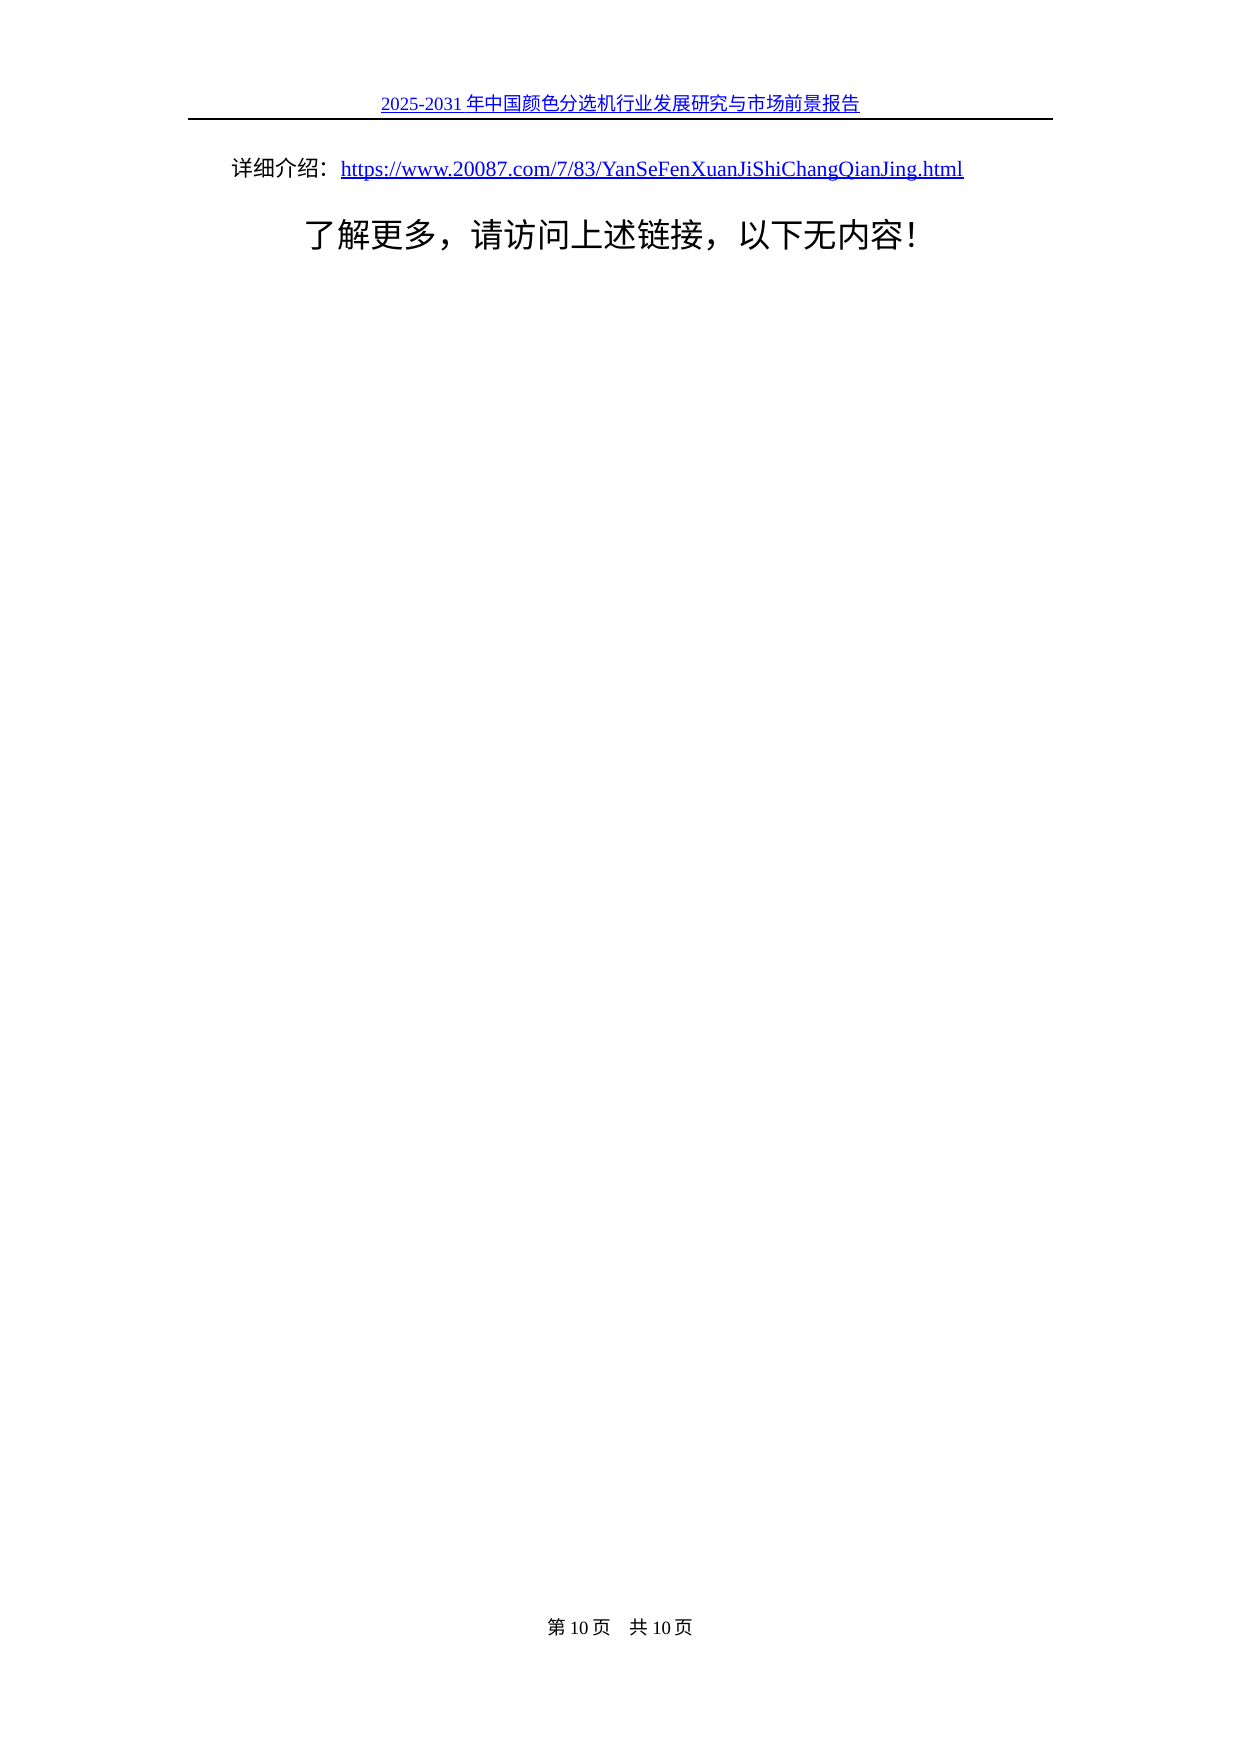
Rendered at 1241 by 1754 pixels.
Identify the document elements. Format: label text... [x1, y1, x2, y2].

text 详细介绍：https://www.20087.com/7/83/YanSeFenXuanJiShiChangQianJing.html [187, 150, 1053, 183]
title 了解更多，请访问上述链接，以下无内容！ [187, 200, 1053, 265]
